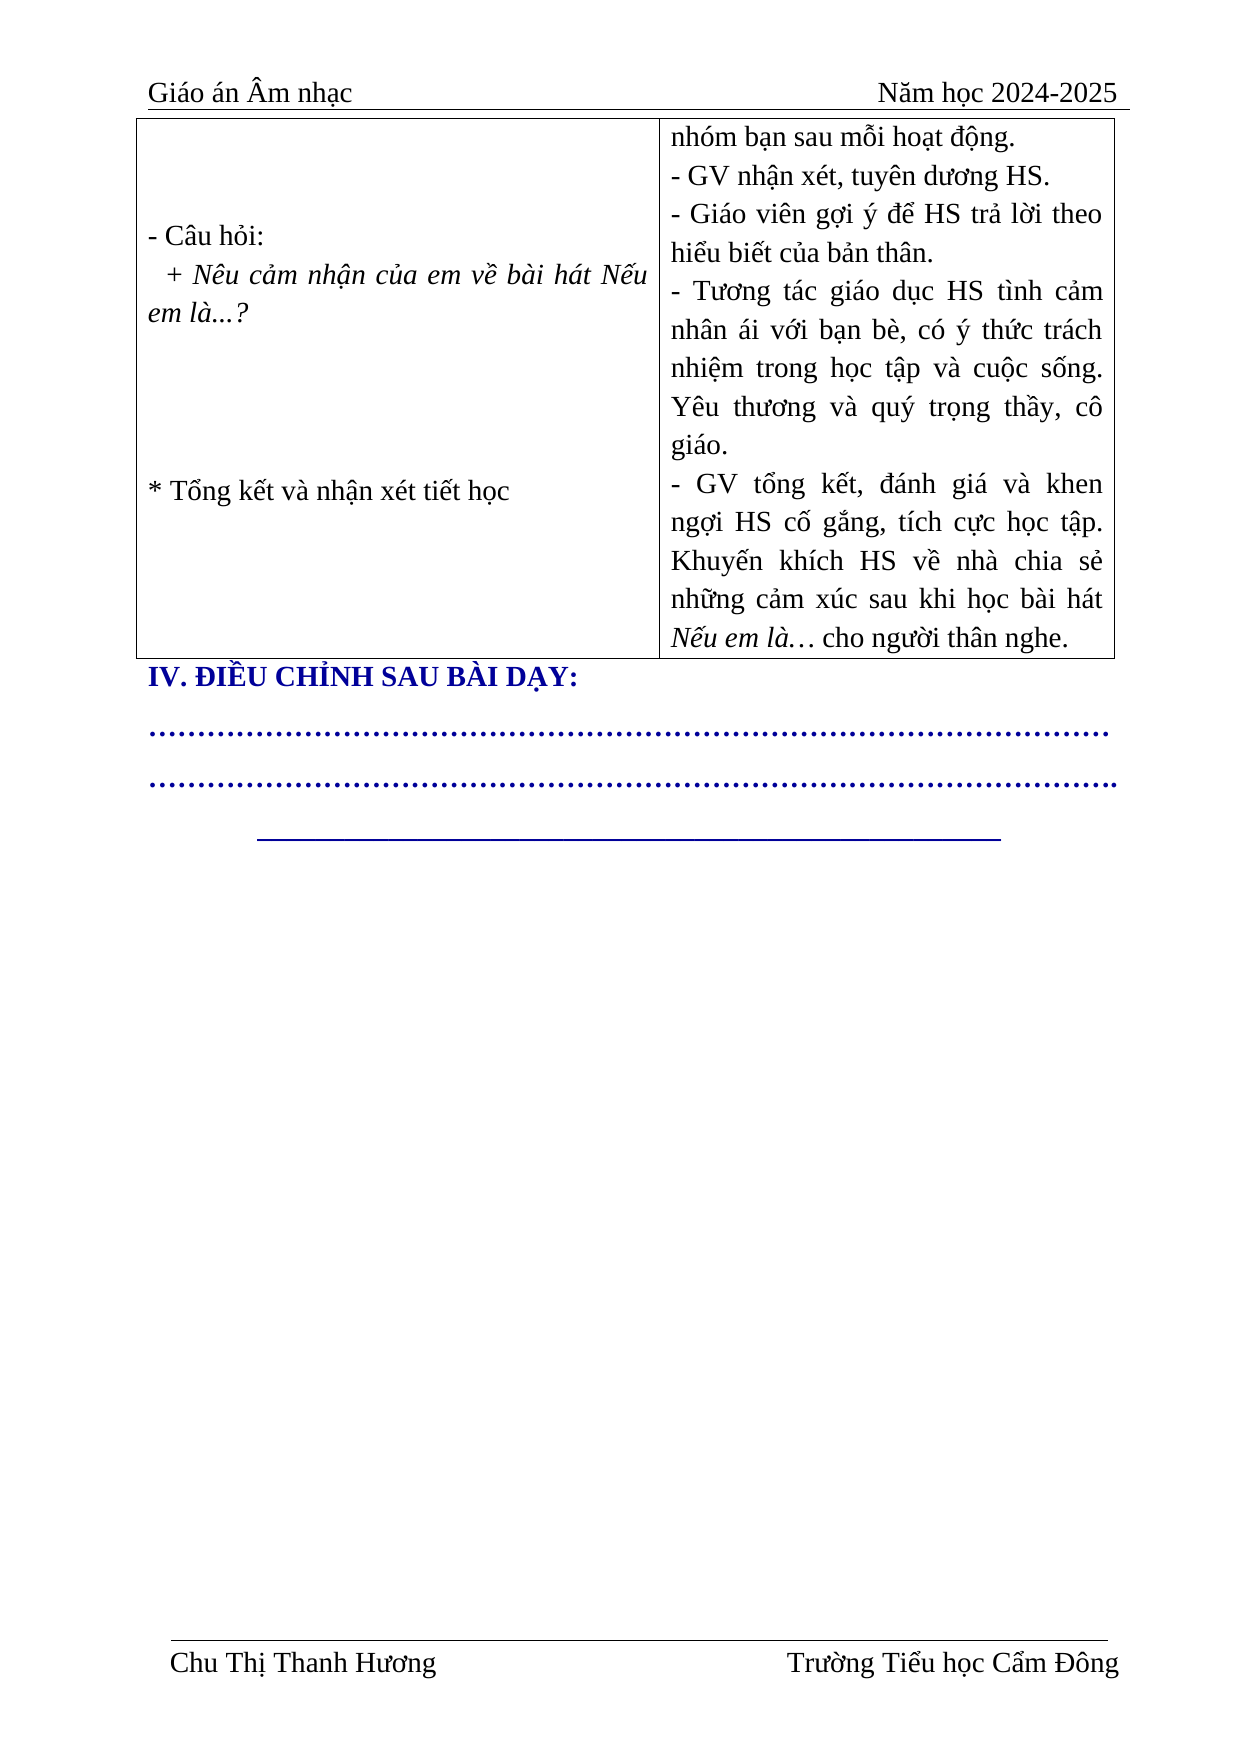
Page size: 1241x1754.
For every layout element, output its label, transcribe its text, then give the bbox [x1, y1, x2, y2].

text ………………………………………………………………………………………………………………………………………………………………………………. [148, 709, 1122, 793]
text IV. ĐIỀU CHỈNH SAU BÀI DẠY: [148, 659, 1122, 693]
text ___________________________________________________ [148, 810, 1122, 887]
